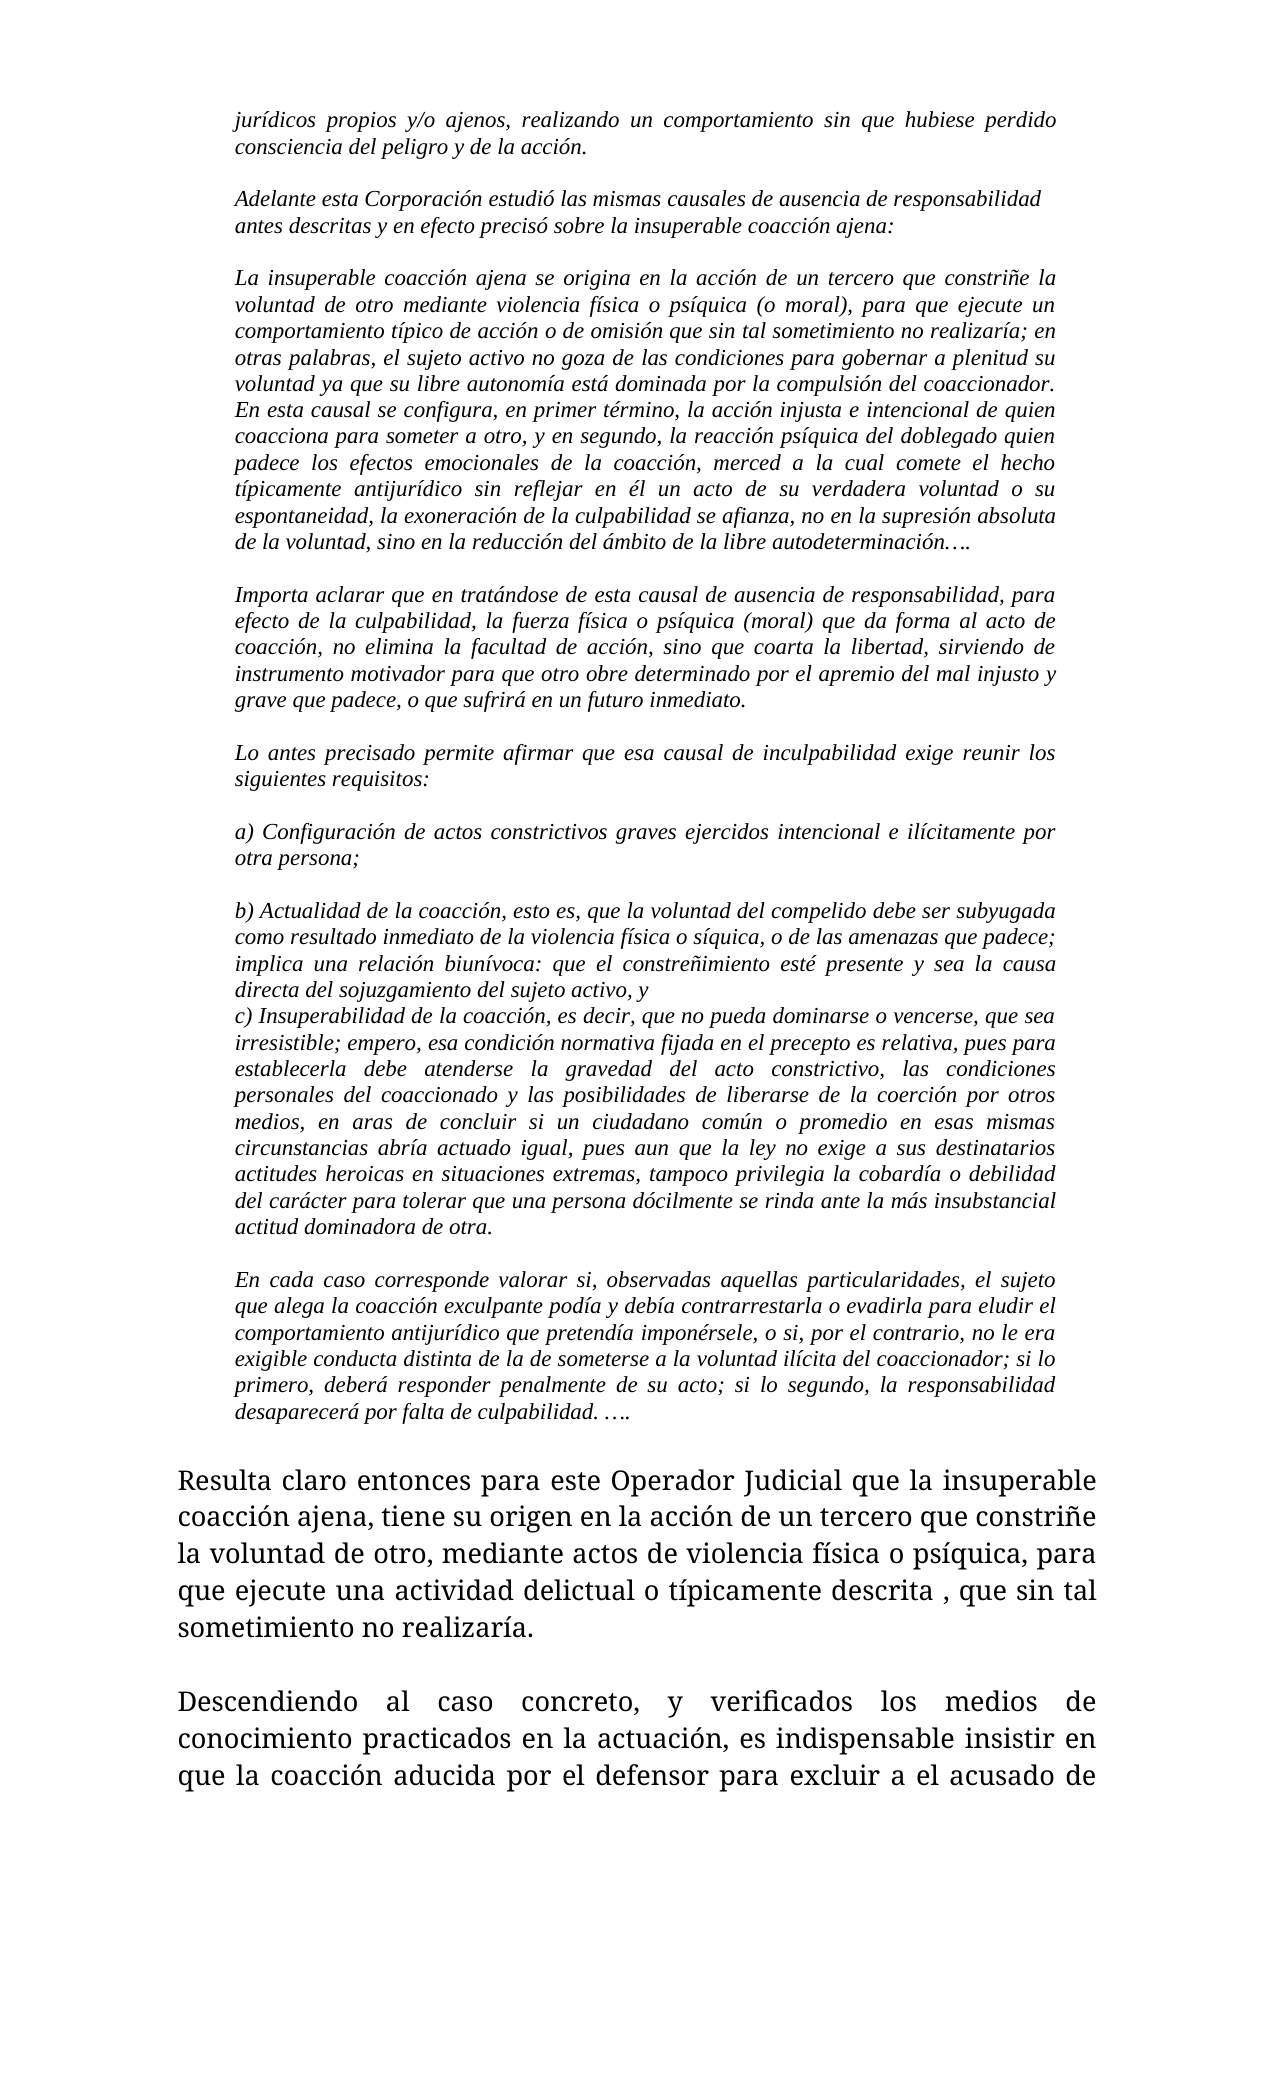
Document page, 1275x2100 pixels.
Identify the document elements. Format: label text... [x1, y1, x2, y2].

text Lo antes precisado permite afirmar que esa causal de inculpabilidad exige reunir los siguientes requisitos: [234, 739, 1059, 792]
text La insuperable coacción ajena se origina en la acción de un tercero que constriñe la voluntad de otro mediante violencia física o psíquica (o moral), para que ejecute un comportamiento típico de acción o de omisión que sin tal sometimiento no realizaría; en otras palabras, el sujeto activo no goza de las condiciones para gobernar a plenitud su voluntad ya que su libre autonomía está dominada por la compulsión del coaccionador. En esta causal se configura, en primer término, la acción injusta e intencional de quien coacciona para someter a otro, y en segundo, la reacción psíquica del doblegado quien padece los efectos emocionales de la coacción, merced a la cual comete el hecho típicamente antijurídico sin reflejar en él un acto de su verdadera voluntad o su espontaneidad, la exoneración de la culpabilidad se afianza, no en la supresión absoluta de la voluntad, sino en la reducción del ámbito de la libre autodeterminación…. [234, 264, 1059, 554]
text a) Configuración de actos constrictivos graves ejercidos intencional e ilícitamente por otra persona; [234, 818, 1059, 871]
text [177, 1682, 1098, 1793]
text c) Insuperabilidad de la coacción, es decir, que no pueda dominarse o vencerse, que sea irresistible; empero, esa condición normativa fijada en el precepto es relativa, pues para establecerla debe atenderse la gravedad del acto constrictivo, las condiciones personales del coaccionado y las posibilidades de liberarse de la coerción por otros medios, en aras de concluir si un ciudadano común o promedio en esas mismas circunstancias abría actuado igual, pues aun que la ley no exige a sus destinatarios actitudes heroicas en situaciones extremas, tampoco privilegia la cobardía o debilidad del carácter para tolerar que una persona dócilmente se rinda ante la más insubstancial actitud dominadora de otra. [234, 1002, 1059, 1239]
text Resulta claro entonces para este Operador Judicial que la insuperable coacción ajena, tiene su origen en la acción de un tercero que constriñe la voluntad de otro, mediante actos de violencia física o psíquica, para que ejecute una actividad delictual o típicamente descrita , que sin tal sometimiento no realizaría. [177, 1461, 1098, 1645]
text Adelante esta Corporación estudió las mismas causales de ausencia de responsabilidad antes descritas y en efecto precisó sobre la insuperable coacción ajena: [234, 185, 1059, 238]
text Importa aclarar que en tratándose de esta causal de ausencia de responsabilidad, para efecto de la culpabilidad, la fuerza física o psíquica (moral) que da forma al acto de coacción, no elimina la facultad de acción, sino que coarta la libertad, sirviendo de instrumento motivador para que otro obre determinado por el apremio del mal injusto y grave que padece, o que sufrirá en un futuro inmediato. [234, 581, 1059, 712]
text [234, 106, 1059, 159]
text b) Actualidad de la coacción, esto es, que la voluntad del compelido debe ser subyugada como resultado inmediato de la violencia física o síquica, o de las amenazas que padece; implica una relación biunívoca: que el constreñimiento esté presente y sea la causa directa del sojuzgamiento del sujeto activo, y [234, 897, 1059, 1002]
text En cada caso corresponde valorar si, observadas aquellas particularidades, el sujeto que alega la coacción exculpante podía y debía contrarrestarla o evadirla para eludir el comportamiento antijurídico que pretendía imponérsele, o si, por el contrario, no le era exigible conducta distinta de la de someterse a la voluntad ilícita del coaccionador; si lo primero, deberá responder penalmente de su acto; si lo segundo, la responsabilidad desaparecerá por falta de culpabilidad. …. [234, 1266, 1059, 1424]
